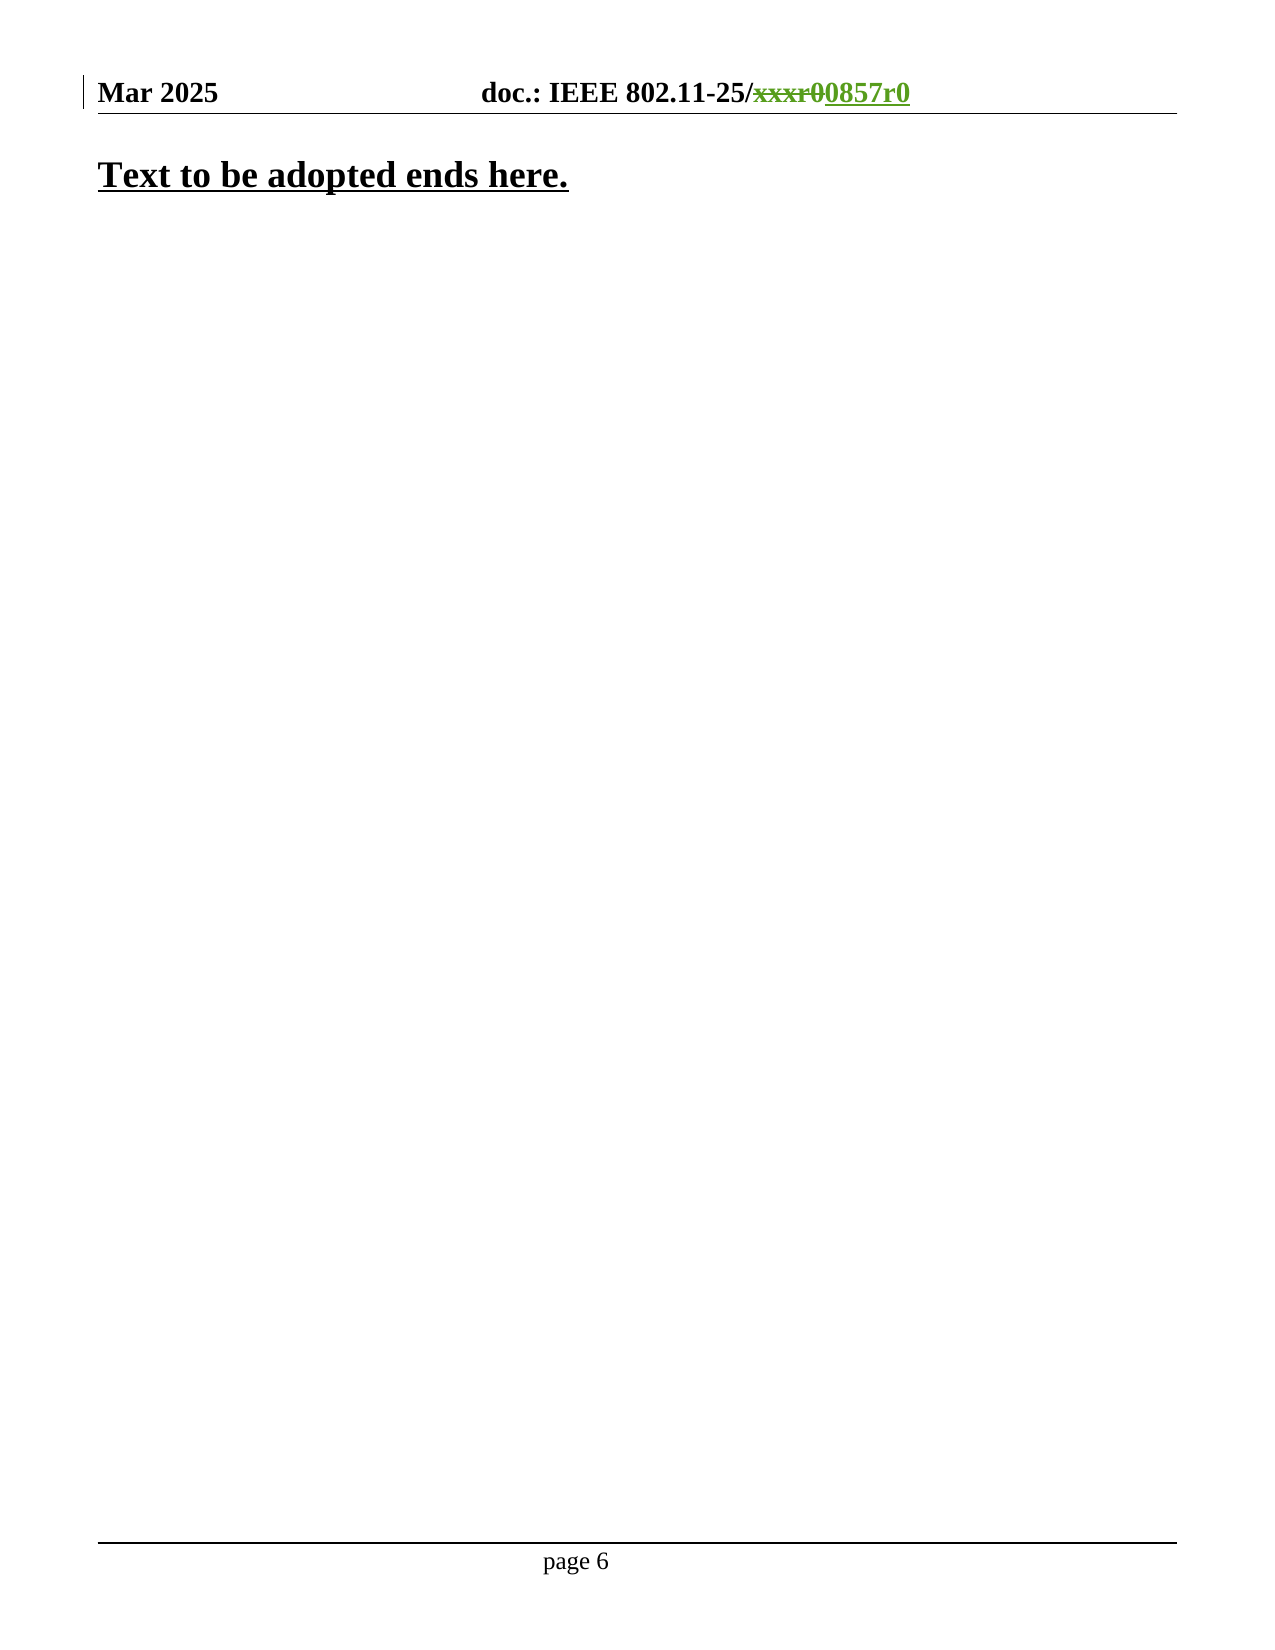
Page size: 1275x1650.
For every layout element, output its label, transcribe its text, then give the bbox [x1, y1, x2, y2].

text Text to be adopted ends here. [97, 153, 1177, 196]
